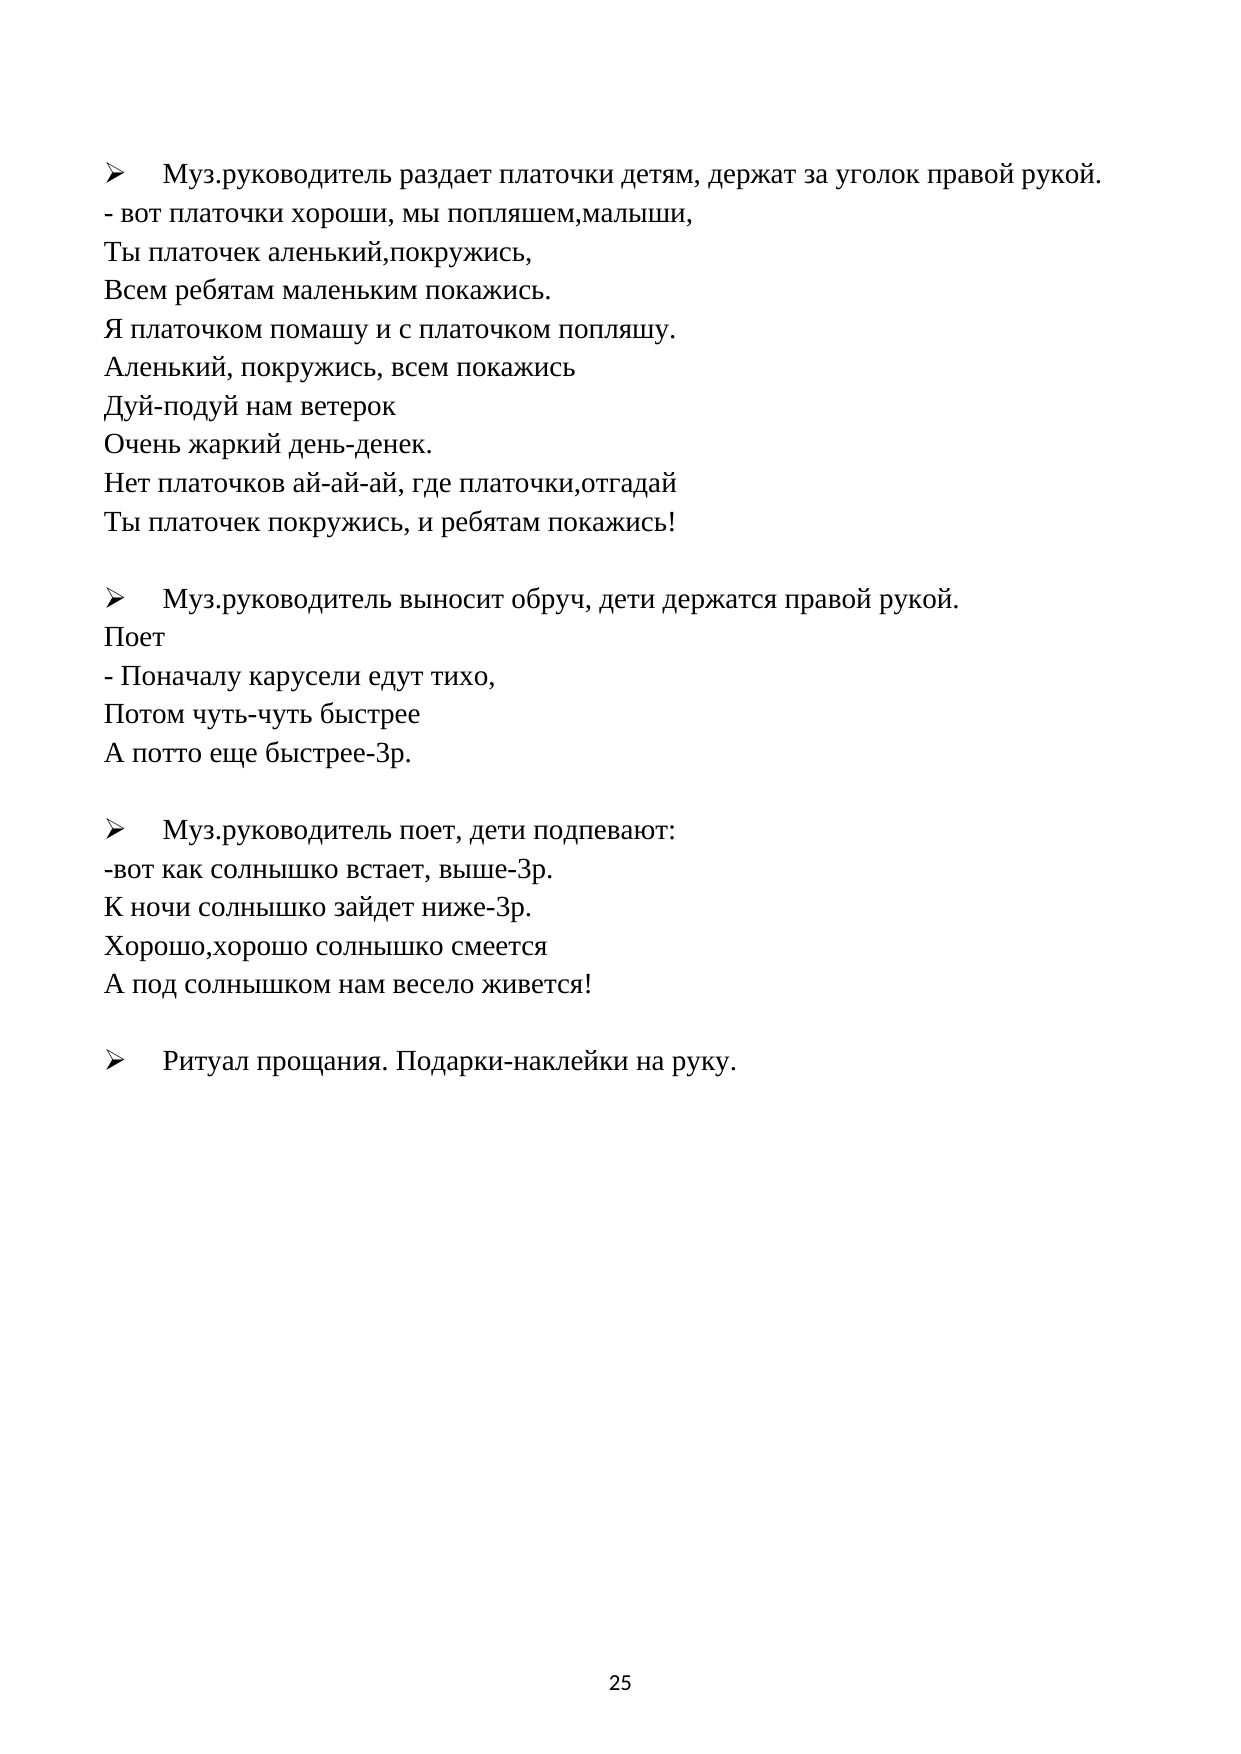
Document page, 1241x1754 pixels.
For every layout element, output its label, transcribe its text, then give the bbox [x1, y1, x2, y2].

list К ночи солнышко зайдет ниже-3р. [103, 889, 1152, 923]
list Ты платочек покружись, и ребятам покажись! [103, 504, 1152, 537]
list Очень жаркий день-денек. [103, 427, 1152, 460]
list Дуй-подуй нам ветерок [103, 388, 1152, 422]
list Нет платочков ай-ай-ай, где платочки,отгадай [103, 465, 1152, 499]
list А потто еще быстрее-3р. [103, 735, 1152, 768]
list Аленький, покружись, всем покажись [103, 349, 1152, 383]
list Потом чуть-чуть быстрее [103, 696, 1152, 730]
list - Поначалу карусели едут тихо, [103, 658, 1152, 691]
list Ты платочек аленький,покружись, [103, 234, 1152, 267]
list Всем ребятам маленьким покажись. [103, 272, 1152, 306]
list Я платочком помашу и с платочком попляшу. [103, 311, 1152, 344]
list А под солнышком нам весело живется! [103, 966, 1152, 1000]
list -вот как солнышко встает, выше-3р. [103, 851, 1152, 884]
list Муз.руководитель поет, дети подпевают: [103, 812, 1152, 846]
list Ритуал прощания. Подарки-наклейки на руку. [103, 1043, 1152, 1077]
list Муз.руководитель раздает платочки детям, держат за уголок правой рукой. [103, 157, 1152, 190]
list Муз.руководитель выносит обруч, дети держатся правой рукой. [103, 581, 1152, 614]
list Поет [103, 619, 1152, 653]
list - вот платочки хороши, мы попляшем,малыши, [103, 195, 1152, 229]
list Хорошо,хорошо солнышко смеется [103, 928, 1152, 961]
